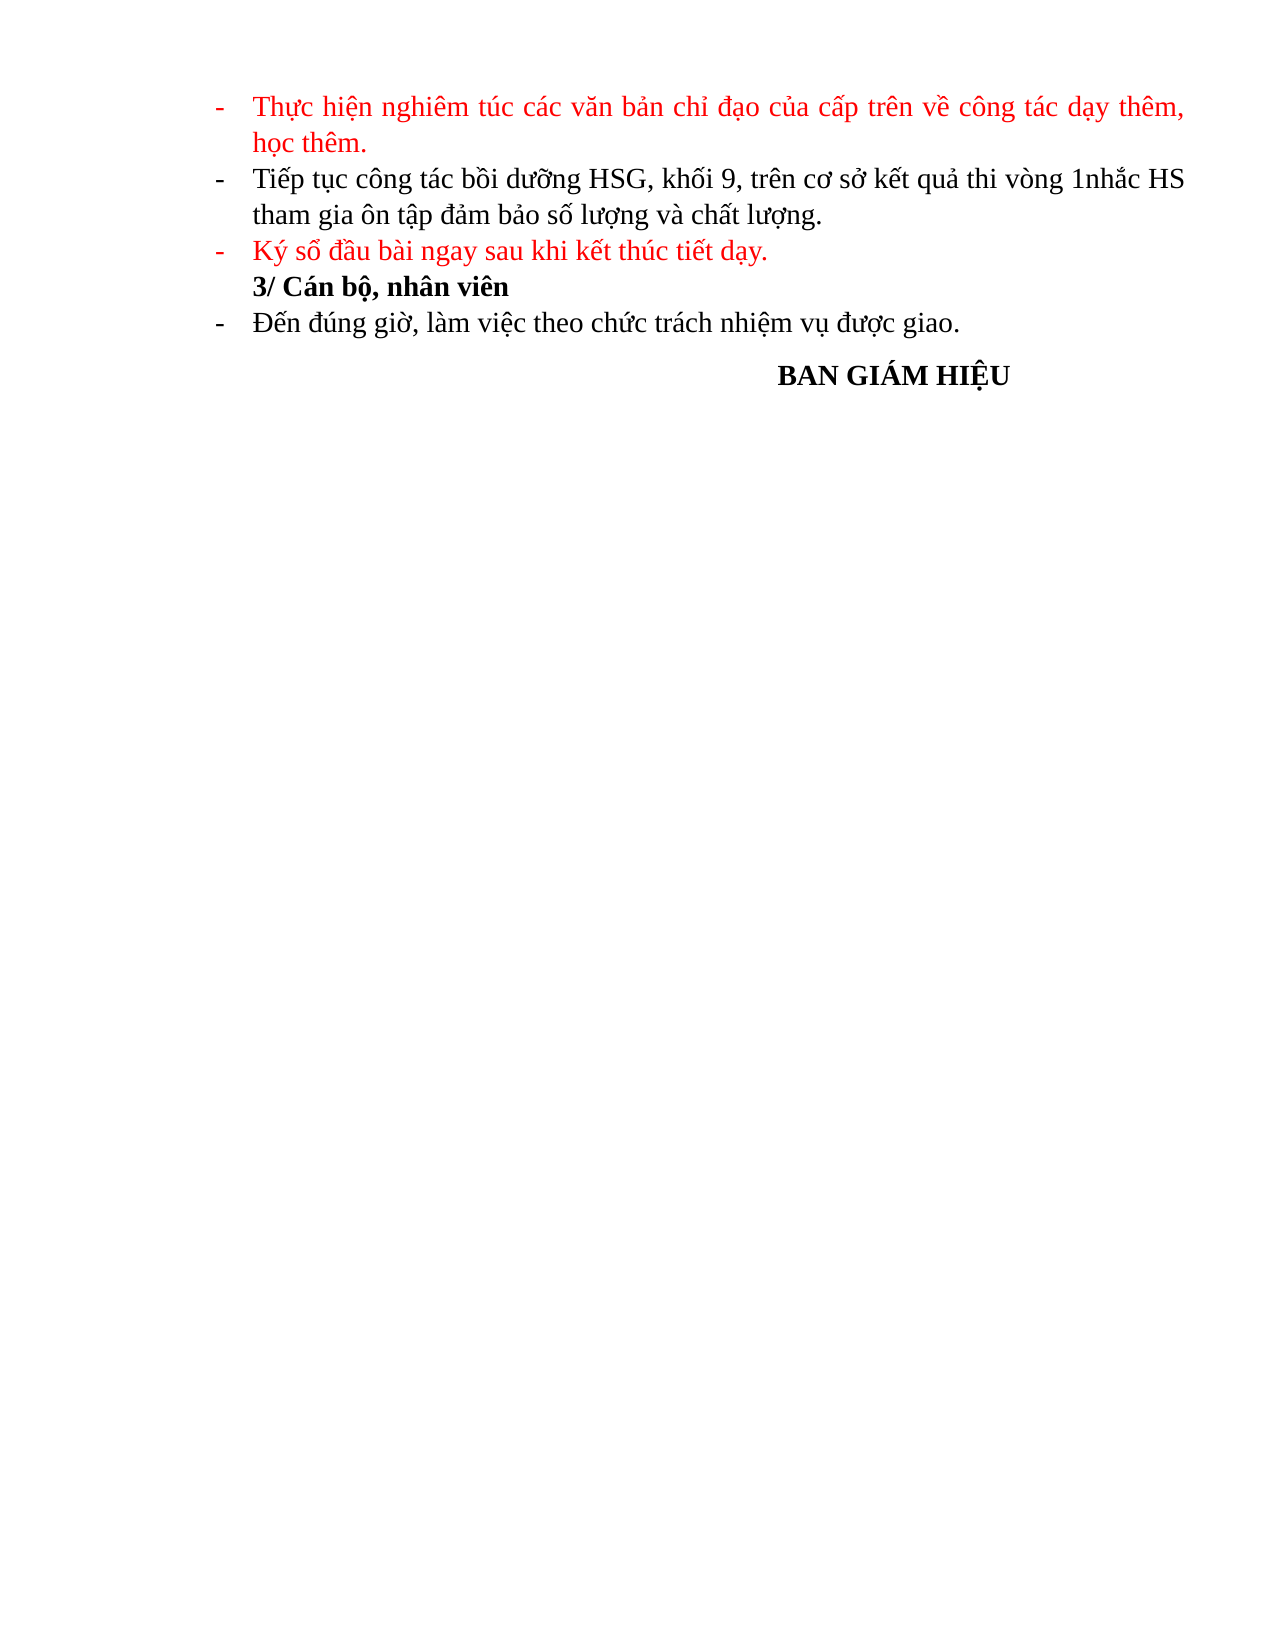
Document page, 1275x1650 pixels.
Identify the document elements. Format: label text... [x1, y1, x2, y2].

list Thực hiện nghiêm túc các văn bản chỉ đạo của cấp trên về công tác dạy thêm, học thêm. [215, 89, 1186, 158]
list Tiếp tục công tác bồi dưỡng HSG, khối 9, trên cơ sở kết quả thi vòng 1nhắc HS tham gia ôn tập đảm bảo số lượng và chất lượng. [215, 161, 1186, 231]
list Đến đúng giờ, làm việc theo chức trách nhiệm vụ được giao. [215, 306, 1186, 339]
list Ký sổ đầu bài ngay sau khi kết thúc tiết dạy. [215, 233, 1186, 267]
list 3/ Cán bộ, nhân viên [252, 269, 1186, 303]
text BAN GIÁM HIỆU [702, 358, 1186, 392]
